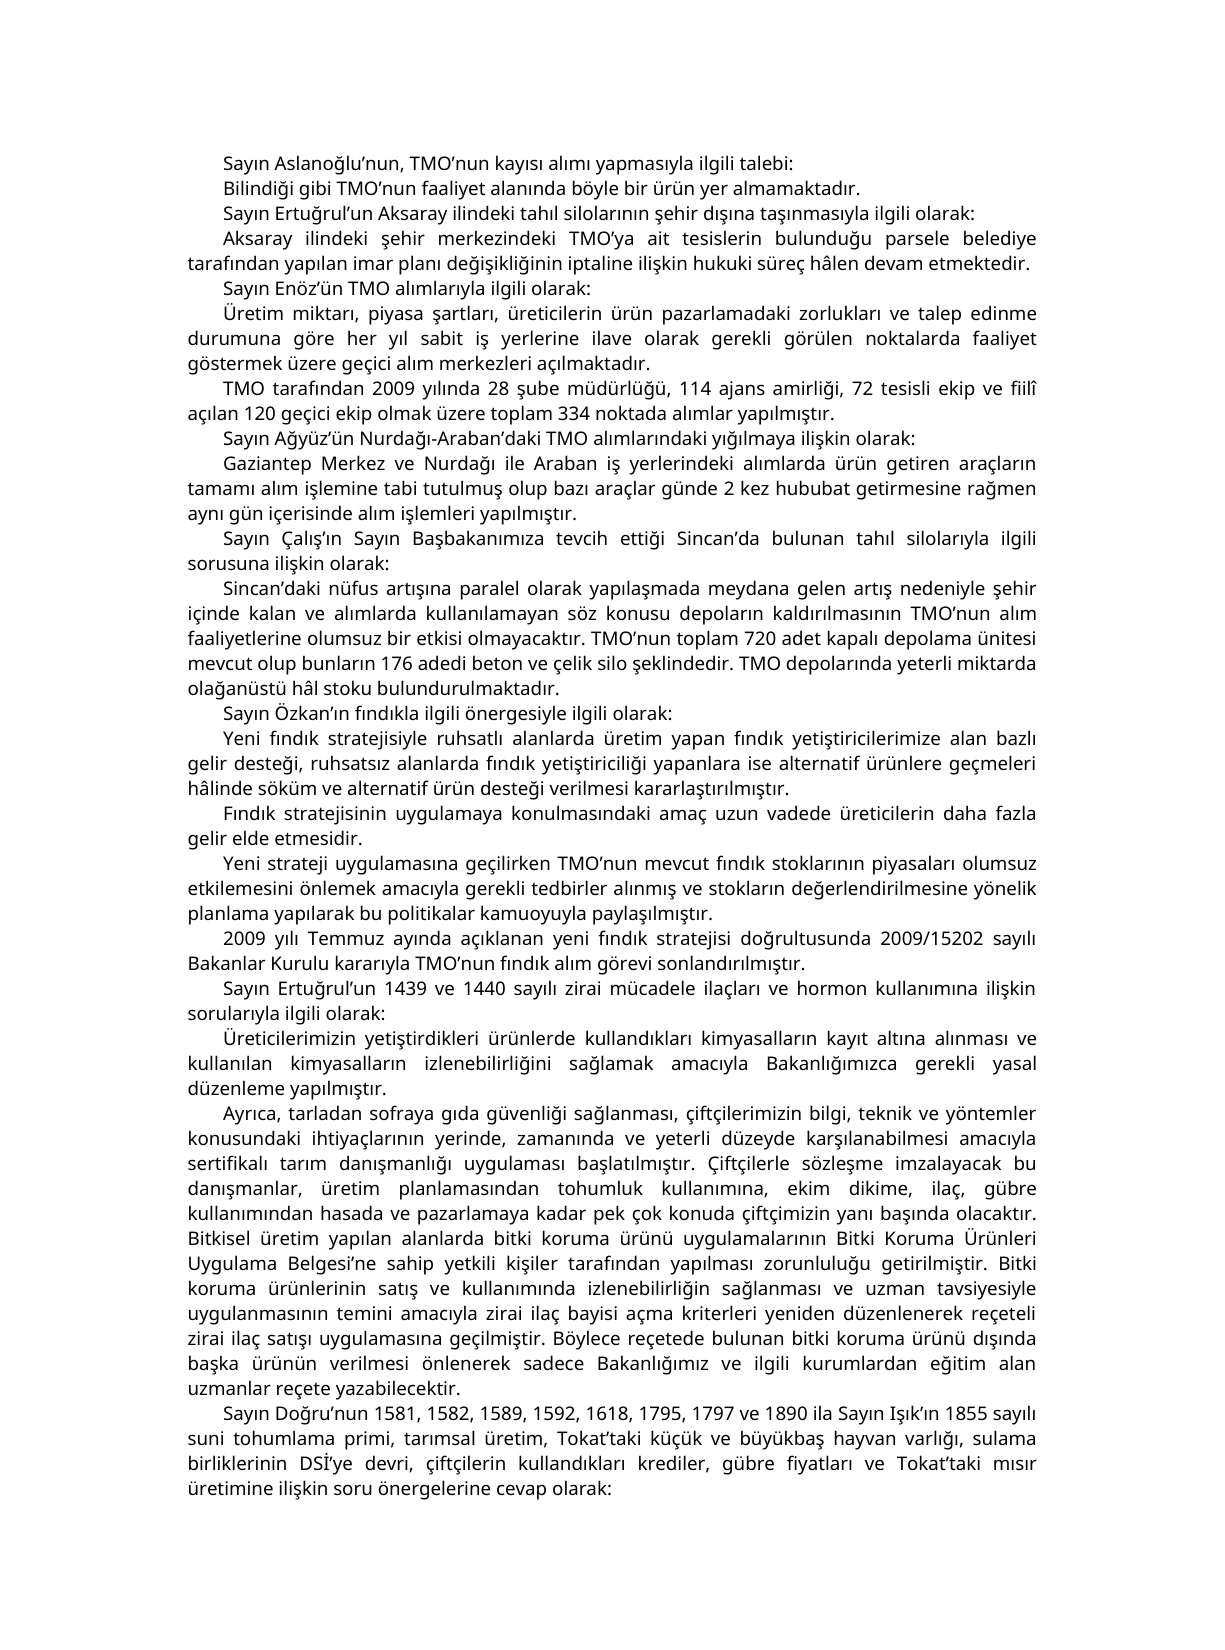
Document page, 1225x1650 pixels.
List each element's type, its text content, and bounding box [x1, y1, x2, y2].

text Sayın Çalış’ın Sayın Başbakanımıza tevcih ettiği Sincan’da bulunan tahıl silolarıyla ilgili sorusuna ilişkin olarak: [187, 525, 1037, 575]
text Gaziantep Merkez ve Nurdağı ile Araban iş yerlerindeki alımlarda ürün getiren araçların tamamı alım işlemine tabi tutulmuş olup bazı araçlar günde 2 kez hububat getirmesine rağmen aynı gün içerisinde alım işlemleri yapılmıştır. [187, 450, 1037, 525]
text Aksaray ilindeki şehir merkezindeki TMO’ya ait tesislerin bulunduğu parsele belediye tarafından yapılan imar planı değişikliğinin iptaline ilişkin hukuki süreç hâlen devam etmektedir. [187, 225, 1037, 275]
text Fındık stratejisinin uygulamaya konulmasındaki amaç uzun vadede üreticilerin daha fazla gelir elde etmesidir. [187, 800, 1037, 850]
text Sincan’daki nüfus artışına paralel olarak yapılaşmada meydana gelen artış nedeniyle şehir içinde kalan ve alımlarda kullanılamayan söz konusu depoların kaldırılmasının TMO’nun alım faaliyetlerine olumsuz bir etkisi olmayacaktır. TMO’nun toplam 720 adet kapalı depolama ünitesi mevcut olup bunların 176 adedi beton ve çelik silo şeklindedir. TMO depolarında yeterli miktarda olağanüstü hâl stoku bulundurulmaktadır. [187, 575, 1037, 700]
text Üretim miktarı, piyasa şartları, üreticilerin ürün pazarlamadaki zorlukları ve talep edinme durumuna göre her yıl sabit iş yerlerine ilave olarak gerekli görülen noktalarda faaliyet göstermek üzere geçici alım merkezleri açılmaktadır. [187, 300, 1037, 375]
text Sayın Doğru’nun 1581, 1582, 1589, 1592, 1618, 1795, 1797 ve 1890 ila Sayın Işık’ın 1855 sayılı suni tohumlama primi, tarımsal üretim, Tokat’taki küçük ve büyükbaş hayvan varlığı, sulama birliklerinin DSİ’ye devri, çiftçilerin kullandıkları krediler, gübre fiyatları ve Tokat’taki mısır üretimine ilişkin soru önergelerine cevap olarak: [187, 1400, 1037, 1500]
text Sayın Ertuğrul’un Aksaray ilindeki tahıl silolarının şehir dışına taşınmasıyla ilgili olarak: [187, 200, 1037, 225]
text Sayın Enöz’ün TMO alımlarıyla ilgili olarak: [187, 275, 1037, 300]
text Yeni fındık stratejisiyle ruhsatlı alanlarda üretim yapan fındık yetiştiricilerimize alan bazlı gelir desteği, ruhsatsız alanlarda fındık yetiştiriciliği yapanlara ise alternatif ürünlere geçmeleri hâlinde söküm ve alternatif ürün desteği verilmesi kararlaştırılmıştır. [187, 725, 1037, 800]
text Sayın Ağyüz’ün Nurdağı-Araban’daki TMO alımlarındaki yığılmaya ilişkin olarak: [187, 425, 1037, 450]
text 2009 yılı Temmuz ayında açıklanan yeni fındık stratejisi doğrultusunda 2009/15202 sayılı Bakanlar Kurulu kararıyla TMO’nun fındık alım görevi sonlandırılmıştır. [187, 925, 1037, 975]
text Sayın Ertuğrul’un 1439 ve 1440 sayılı zirai mücadele ilaçları ve hormon kullanımına ilişkin sorularıyla ilgili olarak: [187, 975, 1037, 1025]
text TMO tarafından 2009 yılında 28 şube müdürlüğü, 114 ajans amirliği, 72 tesisli ekip ve fiilî açılan 120 geçici ekip olmak üzere toplam 334 noktada alımlar yapılmıştır. [187, 375, 1037, 425]
text Üreticilerimizin yetiştirdikleri ürünlerde kullandıkları kimyasalların kayıt altına alınması ve kullanılan kimyasalların izlenebilirliğini sağlamak amacıyla Bakanlığımızca gerekli yasal düzenleme yapılmıştır. [187, 1025, 1037, 1100]
text Ayrıca, tarladan sofraya gıda güvenliği sağlanması, çiftçilerimizin bilgi, teknik ve yöntemler konusundaki ihtiyaçlarının yerinde, zamanında ve yeterli düzeyde karşılanabilmesi amacıyla sertifikalı tarım danışmanlığı uygulaması başlatılmıştır. Çiftçilerle sözleşme imzalayacak bu danışmanlar, üretim planlamasından tohumluk kullanımına, ekim dikime, ilaç, gübre kullanımından hasada ve pazarlamaya kadar pek çok konuda çiftçimizin yanı başında olacaktır. Bitkisel üretim yapılan alanlarda bitki koruma ürünü uygulamalarının Bitki Koruma Ürünleri Uygulama Belgesi’ne sahip yetkili kişiler tarafından yapılması zorunluluğu getirilmiştir. Bitki koruma ürünlerinin satış ve kullanımında izlenebilirliğin sağlanması ve uzman tavsiyesiyle uygulanmasının temini amacıyla zirai ilaç bayisi açma kriterleri yeniden düzenlenerek reçeteli zirai ilaç satışı uygulamasına geçilmiştir. Böylece reçetede bulunan bitki koruma ürünü dışında başka ürünün verilmesi önlenerek sadece Bakanlığımız ve ilgili kurumlardan eğitim alan uzmanlar reçete yazabilecektir. [187, 1100, 1037, 1400]
text Sayın Özkan’ın fındıkla ilgili önergesiyle ilgili olarak: [187, 700, 1037, 725]
text Sayın Aslanoğlu’nun, TMO’nun kayısı alımı yapmasıyla ilgili talebi: [187, 150, 1037, 175]
text Bilindiği gibi TMO’nun faaliyet alanında böyle bir ürün yer almamaktadır. [187, 175, 1037, 200]
text Yeni strateji uygulamasına geçilirken TMO’nun mevcut fındık stoklarının piyasaları olumsuz etkilemesini önlemek amacıyla gerekli tedbirler alınmış ve stokların değerlendirilmesine yönelik planlama yapılarak bu politikalar kamuoyuyla paylaşılmıştır. [187, 850, 1037, 925]
